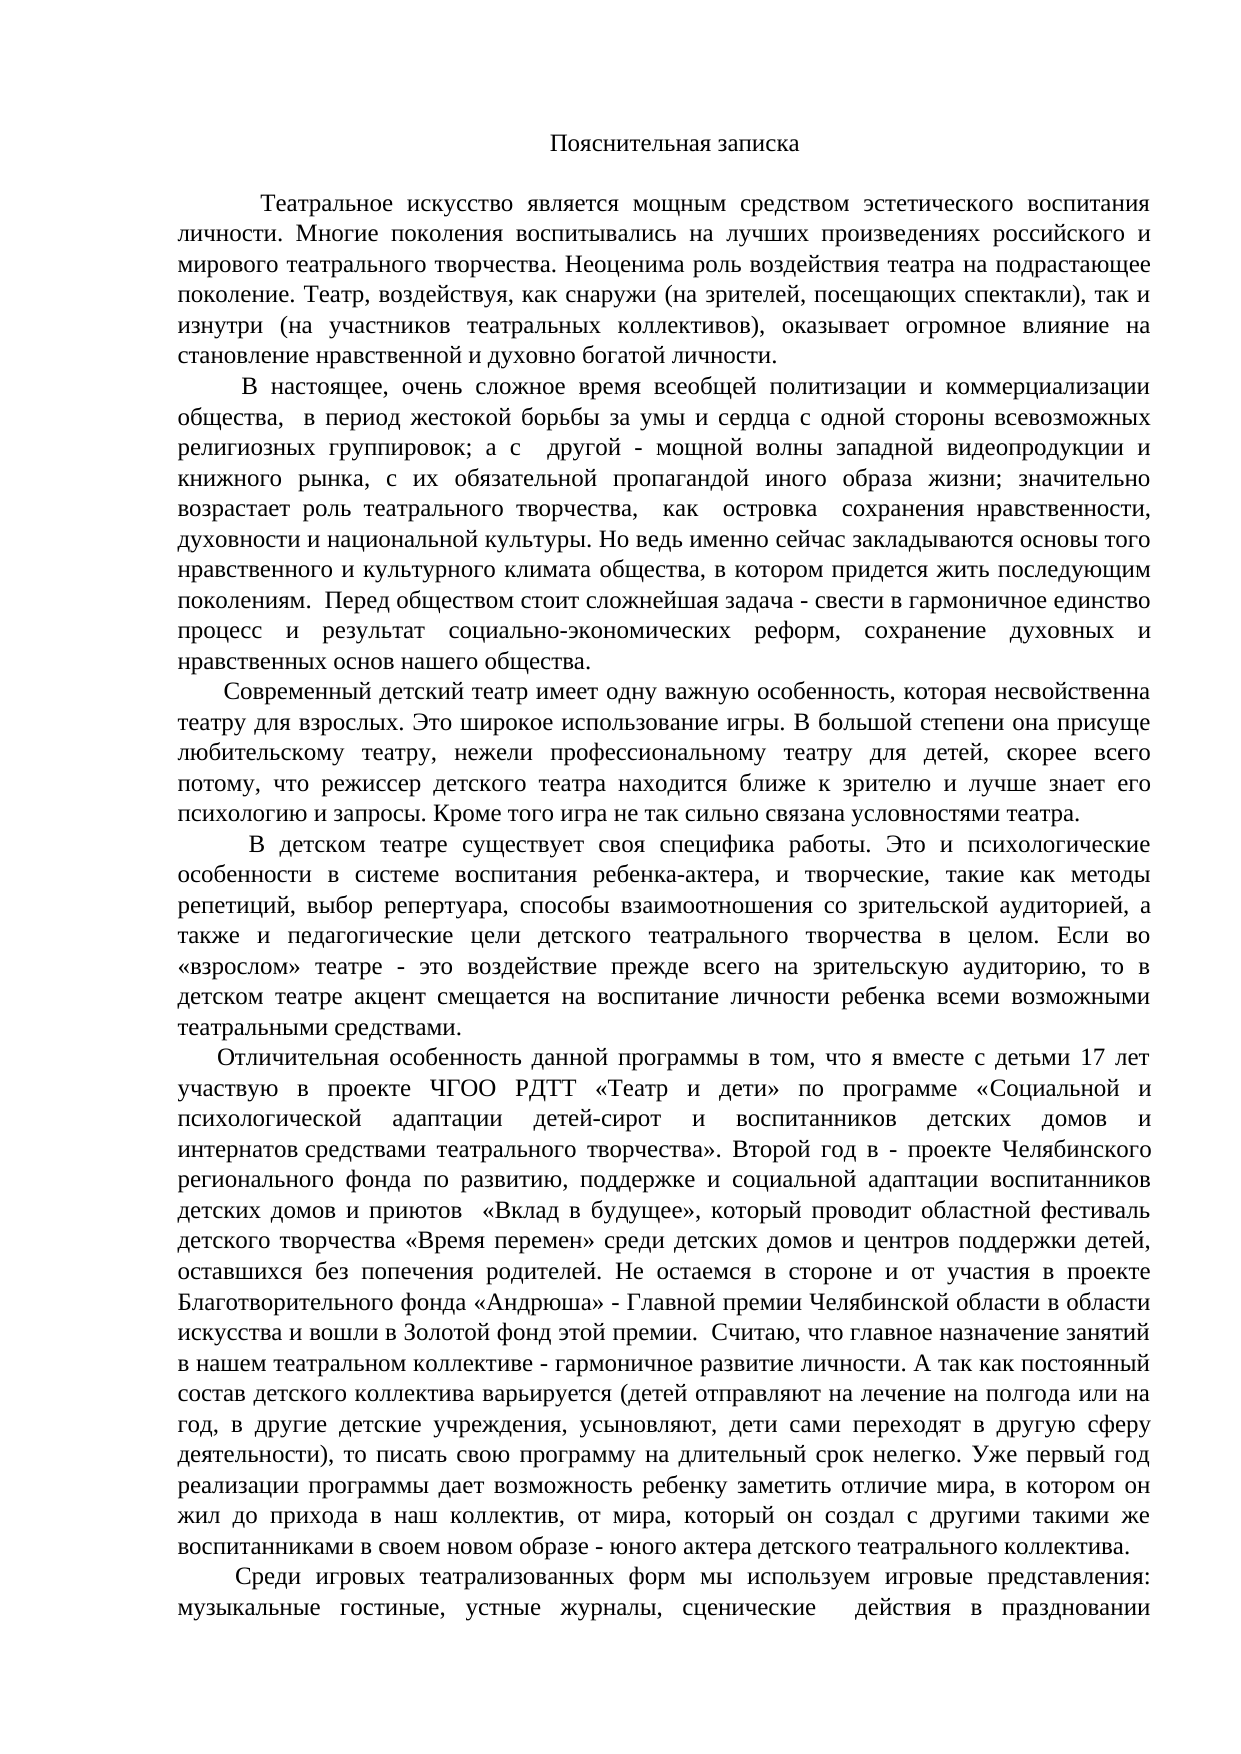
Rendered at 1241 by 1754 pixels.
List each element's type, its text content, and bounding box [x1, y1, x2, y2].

text В настоящее, очень сложное время всеобщей политизации и коммерциализации общества, в период жестокой борьбы за умы и сердца с одной стороны всевозможных религиозных группировок; а с другой - мощной волны западной видеопродукции и книжного рынка, с их обязательной пропагандой иного образа жизни; значительно возрастает роль театрального творчества, как островка сохранения нравственности, духовности и национальной культуры. Но ведь именно сейчас закладываются основы того нравственного и культурного климата общества, в котором придется жить последующим поколениям. Перед обществом стоит сложнейшая задача - свести в гармоничное единство процесс и результат социально-экономических реформ, сохранение духовных и нравственных основ нашего общества. [177, 370, 1152, 675]
text Театральное искусство является мощным средством эстетического воспитания личности. Многие поколения воспитывались на лучших произведениях российского и мирового театрального творчества. Неоценима роль воздействия театра на подрастающее поколение. Театр, воздействуя, как снаружи (на зрителей, посещающих спектакли), так и изнутри (на участников театральных коллективов), оказывает огромное влияние на становление нравственной и духовно богатой личности. [177, 187, 1152, 370]
text Отличительная особенность данной программы в том, что я вместе с детьми 17 лет участвую в проекте ЧГОО РДТТ «Театр и дети» по программе «Социальной и психологической адаптации детей-сирот и воспитанников детских домов и интернатов средствами театрального творчества». Второй год в - проекте Челябинского регионального фонда по развитию, поддержке и социальной адаптации воспитанников детских домов и приютов «Вклад в будущее», который проводит областной фестиваль детского творчества «Время перемен» среди детских домов и центров поддержки детей, оставшихся без попечения родителей. Не остаемся в стороне и от участия в проекте Благотворительного фонда «Андрюша» - Главной премии Челябинской области в области искусства и вошли в Золотой фонд этой премии. Считаю, что главное назначение занятий в нашем театральном коллективе - гармоничное развитие личности. А так как постоянный состав детского коллектива варьируется (детей отправляют на лечение на полгода или на год, в другие детские учреждения, усыновляют, дети сами переходят в другую сферу деятельности), то писать свою программу на длительный срок нелегко. Уже первый год реализации программы дает возможность ребенку заметить отличие мира, в котором он жил до прихода в наш коллектив, от мира, который он создал с другими такими же воспитанниками в своем новом образе - юного актера детского театрального коллектива. [177, 1132, 1152, 1560]
text Современный детский театр имеет одну важную особенность, которая несвойственна театру для взрослых. Это широкое использование игры. В большой степени она присуще любительскому театру, нежели профессиональному театру для детей, скорее всего потому, что режиссер детского театра находится ближе к зрителю и лучше знает его психологию и запросы. Кроме того игра не так сильно связана условностями театра. [177, 675, 1152, 828]
text В детском театре существует своя специфика работы. Это и психологические особенности в системе воспитания ребенка-актера, и творческие, такие как методы репетиций, выбор репертуара, способы взаимоотношения со зрительской аудиторией, а также и педагогические цели детского театрального творчества в целом. Если во «взрослом» театре - это воздействие прежде всего на зрительскую аудиторию, то в детском театре акцент смещается на воспитание личности ребенка всеми возможными театральными средствами. [177, 828, 1152, 1041]
text Пояснительная записка [177, 128, 1132, 156]
